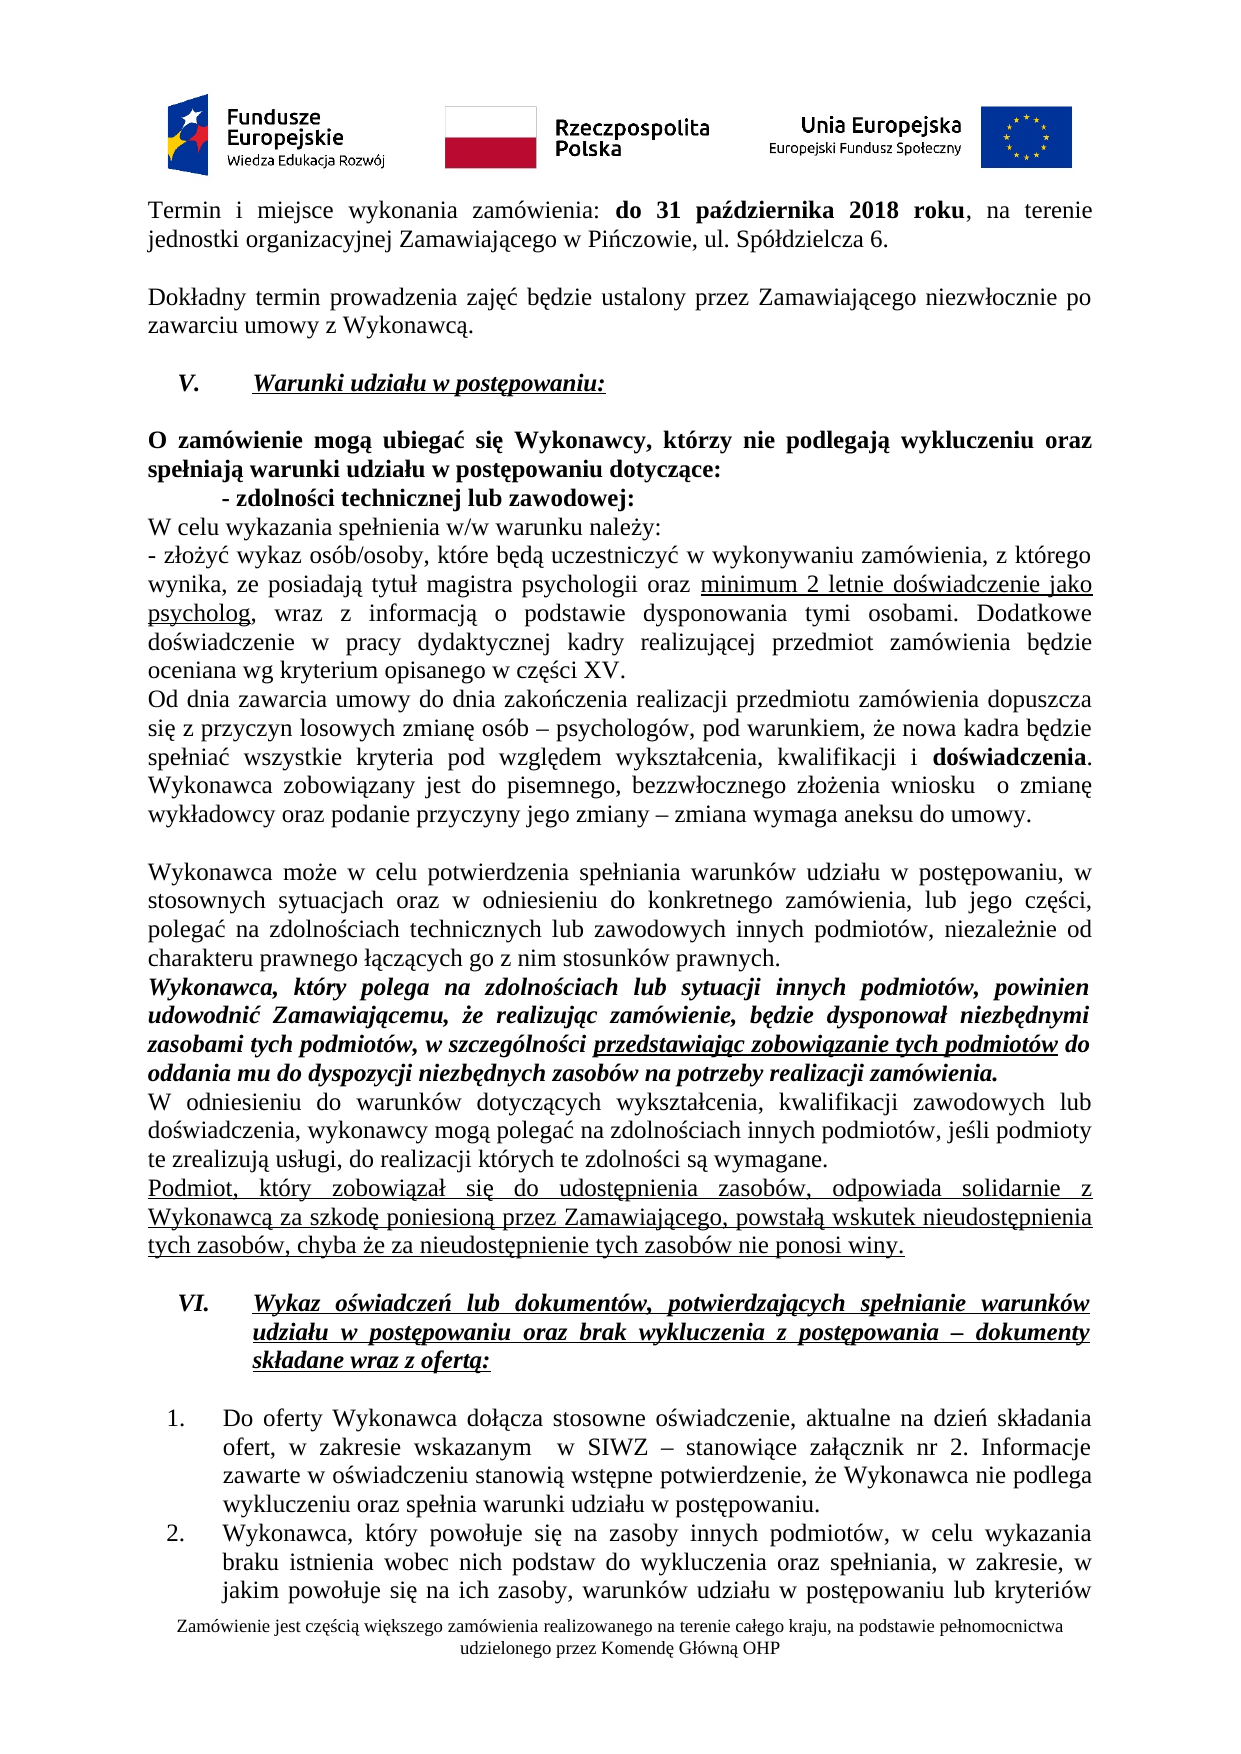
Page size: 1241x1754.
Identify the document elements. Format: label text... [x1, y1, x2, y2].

text O zamówienie mogą ubiegać się Wykonawcy, którzy nie podlegają wykluczeniu oraz spełniają warunki udziału w postępowaniu dotyczące: [148, 426, 1093, 483]
text W odniesieniu do warunków dotyczących wykształcenia, kwalifikacji zawodowych lub doświadczenia, wykonawcy mogą polegać na zdolnościach innych podmiotów, jeśli podmioty te zrealizują usługi, do realizacji których te zdolności są wymagane. [148, 1087, 1093, 1173]
text Podmiot, który zobowiązał się do udostępnienia zasobów, odpowiada solidarnie z Wykonawcą za szkodę poniesioną przez Zamawiającego, powstałą wskutek nieudostępnienia tych zasobów, chyba że za nieudostępnienie tych zasobów nie ponosi winy. [148, 1199, 1093, 1227]
text Od dnia zawarcia umowy do dnia zakończenia realizacji przedmiotu zamówienia dopuszcza się z przyczyn losowych zmianę osób – psychologów, pod warunkiem, że nowa kadra będzie spełniać wszystkie kryteria pod względem wykształcenia, kwalifikacji i doświadczenia. Wykonawca zobowiązany jest do pisemnego, bezzwłocznego złożenia wniosku o zmianę wykładowcy oraz podanie przyczyny jego zmiany – zmiana wymaga aneksu do umowy. [148, 684, 1093, 828]
text W celu wykazania spełnienia w/w warunku należy: [148, 512, 1093, 541]
text Termin i miejsce wykonania zamówienia: do 31 października 2018 roku, na terenie jednostki organizacyjnej Zamawiającego w Pińczowie, ul. Spółdzielcza 6. [148, 196, 1093, 253]
text Wykonawca, który polega na zdolnościach lub sytuacji innych podmiotów, powinien udowodnić Zamawiającemu, że realizując zamówienie, będzie dysponował niezbędnymi zasobami tych podmiotów, w szczególności przedstawiając zobowiązanie tych podmiotów do oddania mu do dyspozycji niezbędnych zasobów na potrzeby realizacji zamówienia. [148, 972, 1093, 1087]
text - złożyć wykaz osób/osoby, które będą uczestniczyć w wykonywaniu zamówienia, z którego wynika, ze posiadają tytuł magistra psychologii oraz minimum 2 letnie doświadczenie jako psycholog, wraz z informacją o podstawie dysponowania tymi osobami. Dodatkowe doświadczenie w pracy dydaktycznej kadry realizującej przedmiot zamówienia będzie oceniana wg kryterium opisanego w części XV. [148, 541, 1093, 684]
text Wykonawca może w celu potwierdzenia spełniania warunków udziału w postępowaniu, w stosownych sytuacjach oraz w odniesieniu do konkretnego zamówienia, lub jego części, polegać na zdolnościach technicznych lub zawodowych innych podmiotów, niezależnie od charakteru prawnego łączących go z nim stosunków prawnych. [148, 857, 1093, 972]
list Wykaz oświadczeń lub dokumentów, potwierdzających spełnianie warunków udziału w postępowaniu oraz brak wykluczenia z postępowania – dokumenty składane wraz z ofertą: [177, 1288, 1093, 1374]
picture [147, 73, 1092, 196]
text - zdolności technicznej lub zawodowej: [148, 483, 1093, 512]
list Warunki udziału w postępowaniu: [177, 368, 1093, 397]
list Do oferty Wykonawca dołącza stosowne oświadczenie, aktualne na dzień składania ofert, w zakresie wskazanym w SIWZ – stanowiące załącznik nr 2. Informacje zawarte w oświadczeniu stanowią wstępne potwierdzenie, że Wykonawca nie podlega wykluczeniu oraz spełnia warunki udziału w postępowaniu. [185, 1403, 1093, 1518]
text Podmiot, który zobowiązał się do udostępnienia zasobów, odpowiada solidarnie z Wykonawcą za szkodę poniesioną przez Zamawiającego, powstałą wskutek nieudostępnienia tych zasobów, chyba że za nieudostępnienie tych zasobów nie ponosi winy. [148, 1228, 1093, 1259]
text Podmiot, który zobowiązał się do udostępnienia zasobów, odpowiada solidarnie z Wykonawcą za szkodę poniesioną przez Zamawiającego, powstałą wskutek nieudostępnienia tych zasobów, chyba że za nieudostępnienie tych zasobów nie ponosi winy. [148, 1173, 1093, 1198]
text Dokładny termin prowadzenia zajęć będzie ustalony przez Zamawiającego niezwłocznie po zawarciu umowy z Wykonawcą. [148, 282, 1093, 339]
